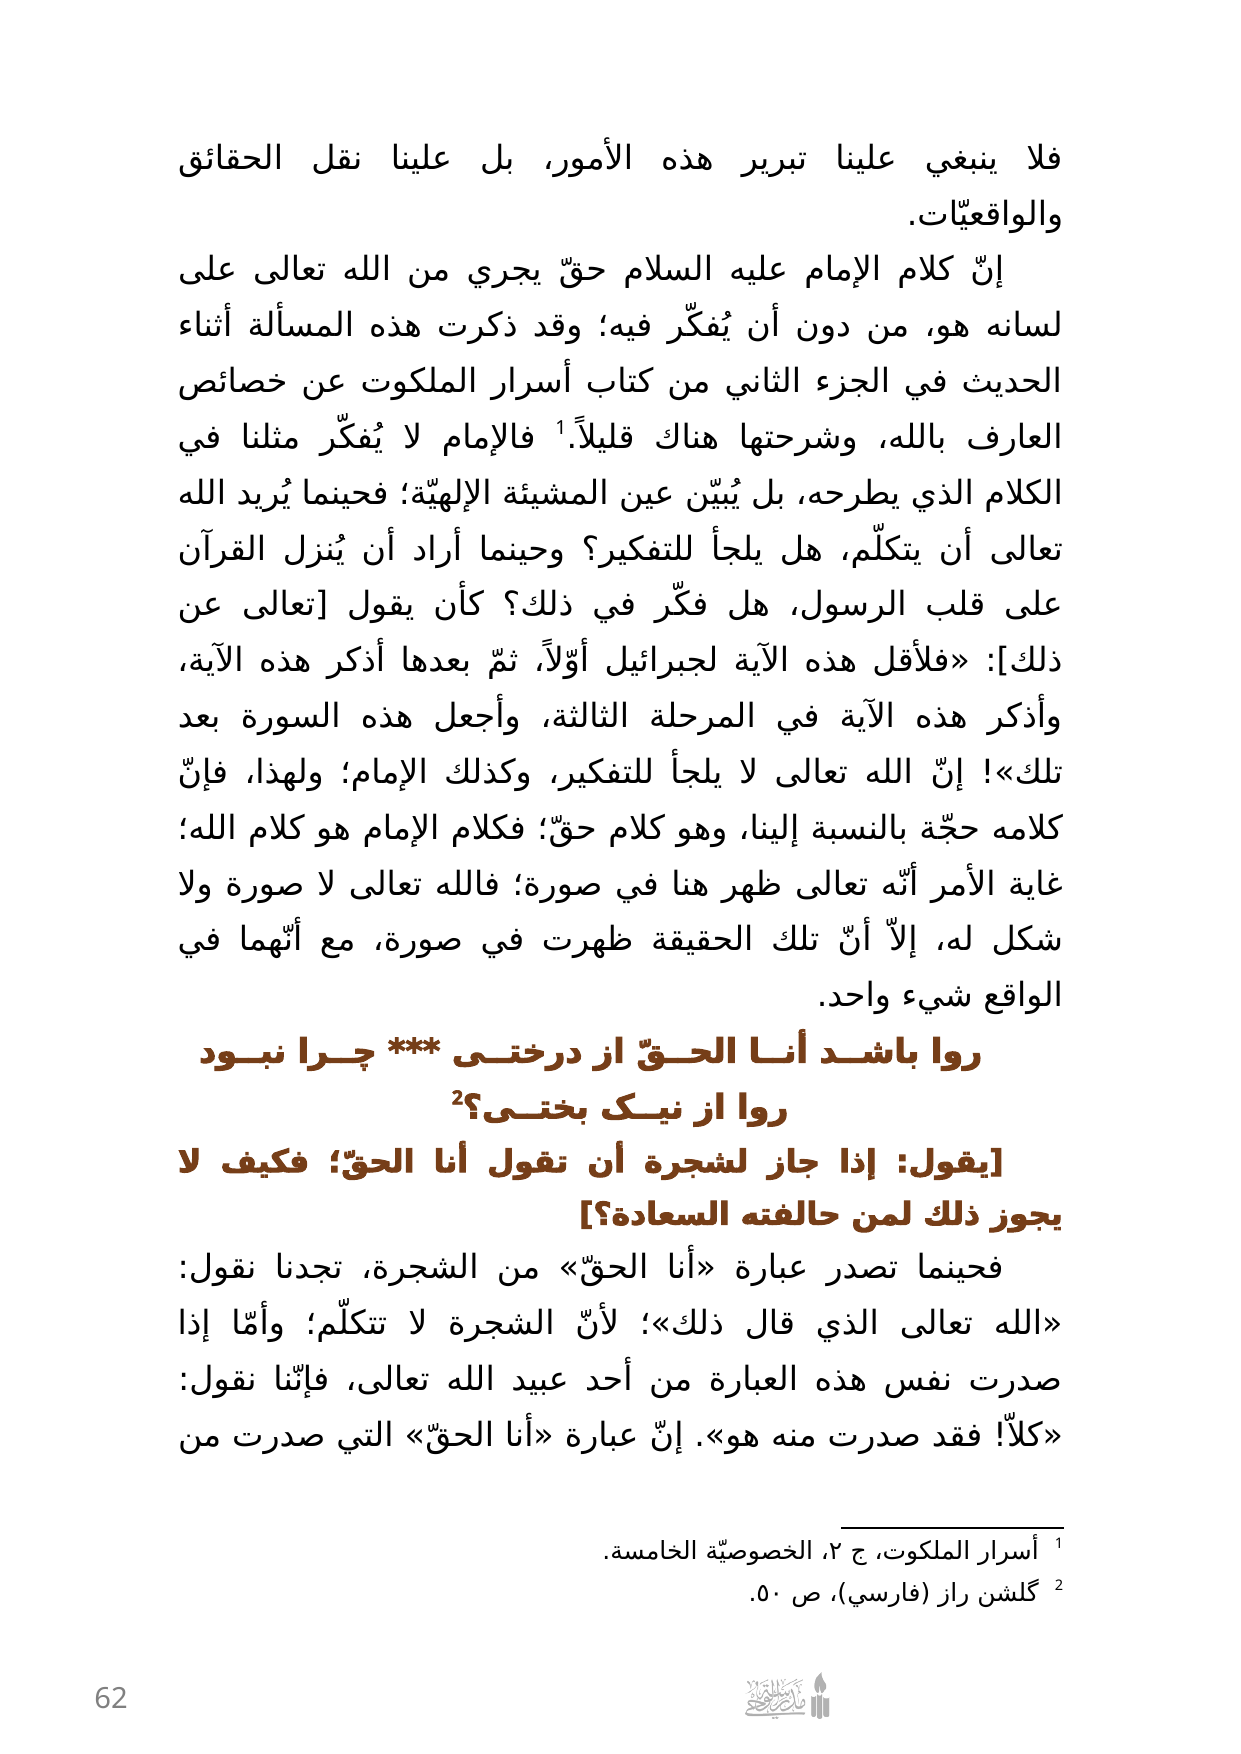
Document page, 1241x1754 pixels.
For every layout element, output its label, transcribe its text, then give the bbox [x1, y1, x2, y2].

text إنّ كلام الإمام عليه السلام حقّ يجري من الله تعالى على لسانه هو، من دون أن يُفكّر فيه؛ وقد ذكرت هذه المسألة أثناء الحديث في الجزء الثاني من كتاب أسرار الملكوت عن خصائص العارف بالله، وشرحتها هناك قليلاً. فالإمام لا يُفكّر مثلنا في الكلام الذي يطرحه، بل يُبيّن عين المشيئة الإلهيّة؛ فحينما يُريد الله تعالى أن يتكلّم، هل يلجأ للتفكير؟ وحينما أراد أن يُنزل القرآن على قلب الرسول، هل فكّر في ذلك؟ كأن يقول [تعالى عن ذلك]: «فلأقل هذه الآية لجبرائيل أوّلاً، ثمّ بعدها أذكر هذه الآية، وأذكر هذه الآية في المرحلة الثالثة، وأجعل هذه السورة بعد تلك»! إنّ الله تعالى لا يلجأ للتفكير، وكذلك الإمام؛ ولهذا، فإنّ كلامه حجّة بالنسبة إلينا، وهو كلام حقّ؛ فكلام الإمام هو كلام الله؛ غاية الأمر أنّه تعالى ظهر هنا في صورة؛ فالله تعالى لا صورة ولا شكل له، إلاّ أنّ تلك الحقيقة ظهرت في صورة، مع أنّهما في الواقع شيء واحد. [177, 247, 1063, 1029]
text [177, 1246, 1063, 1469]
picture [745, 1672, 830, 1719]
text [يقول: إذا جاز لشجرة أن تقول أنا الحقّ؛ فكيف لا يجوز ذلك لمن حالفته السعادة؟] [177, 1141, 1063, 1246]
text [177, 136, 1063, 247]
text روا باشــد أنــا الحــقّ از درختــی *** چــرا نبــود روا از نیــک بختــی؟ [177, 1029, 1063, 1141]
